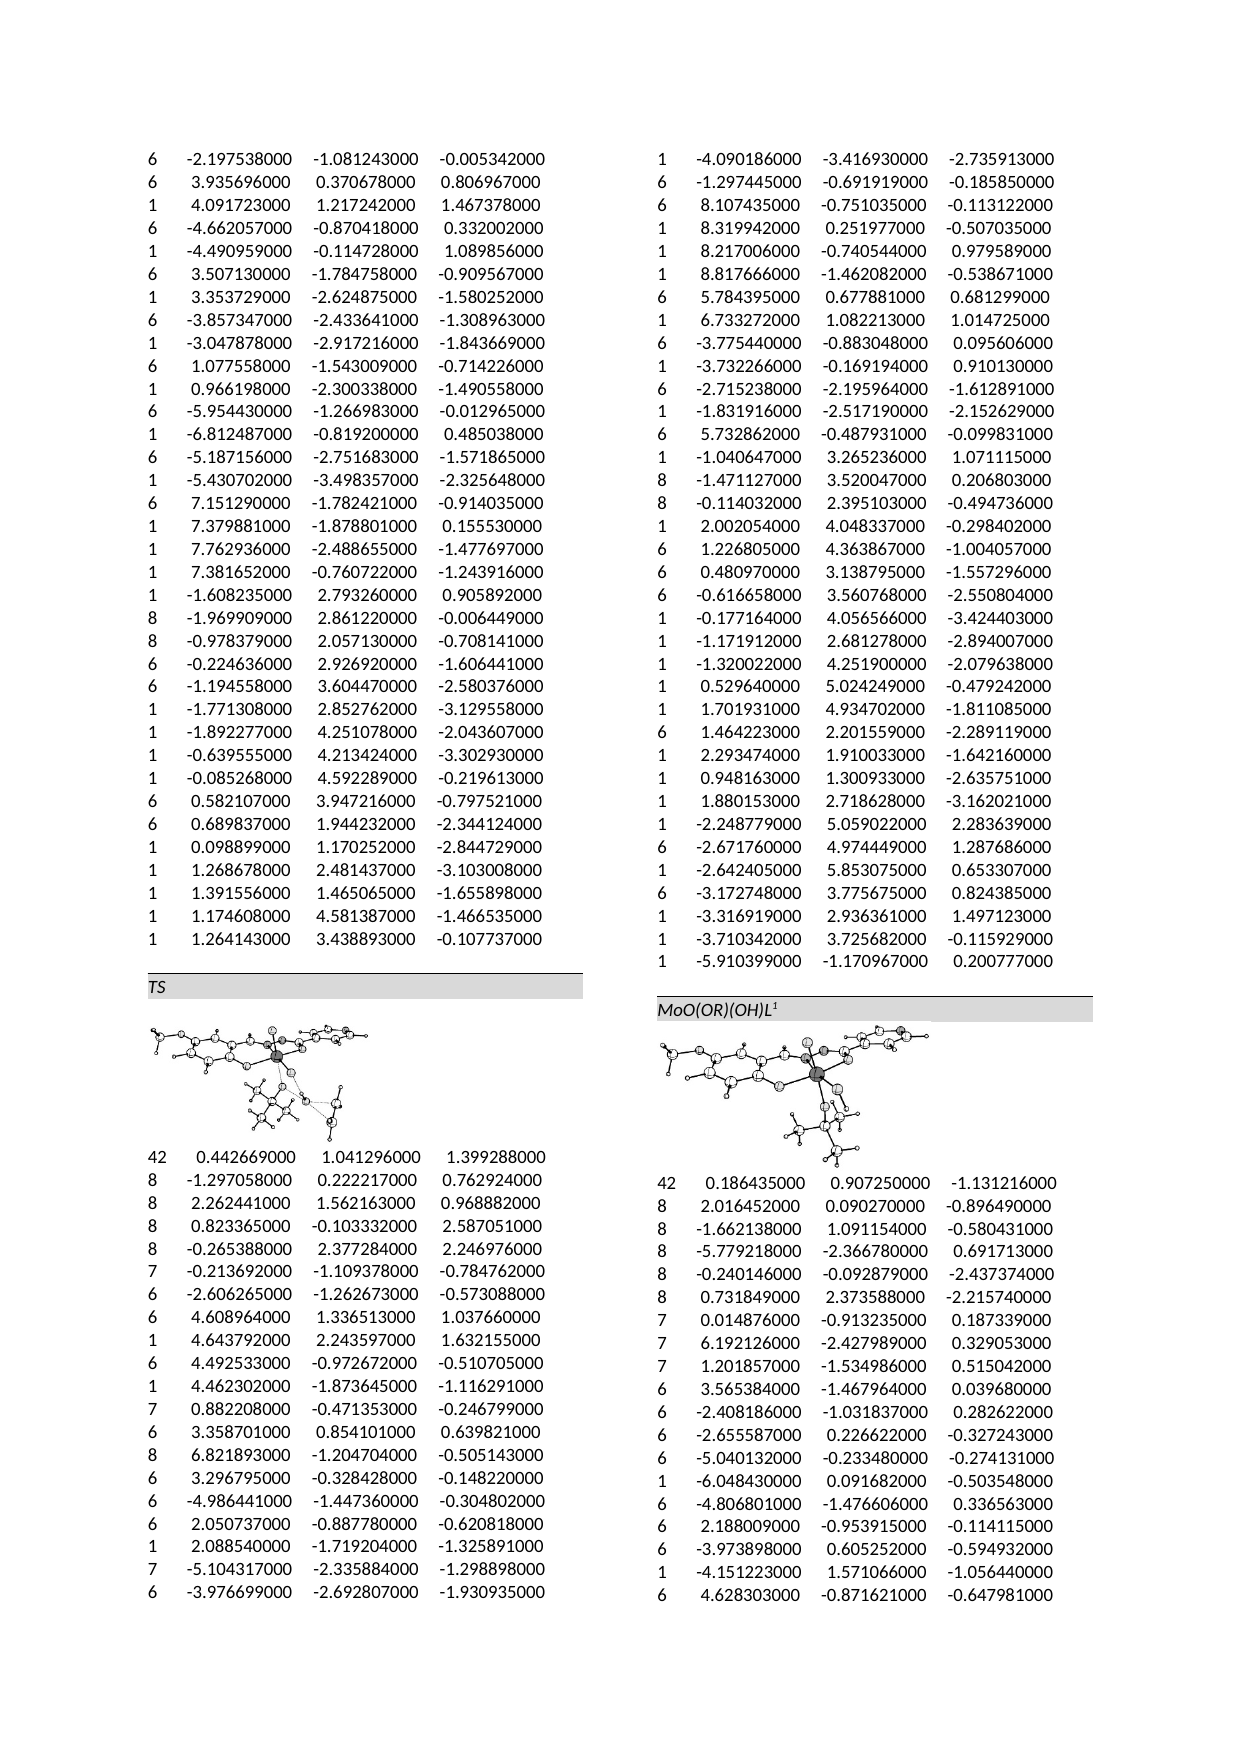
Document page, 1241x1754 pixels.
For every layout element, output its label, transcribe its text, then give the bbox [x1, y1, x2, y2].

text 6 0.689837000 1.944232000 -2.344124000 [148, 812, 583, 835]
text 8 2.262441000 1.562163000 0.968882000 [148, 1191, 583, 1214]
text 1 0.948163000 1.300933000 -2.635751000 [657, 766, 1093, 789]
text 1 -6.048430000 0.091682000 -0.503548000 [657, 1469, 1093, 1492]
text 6 0.582107000 3.947216000 -0.797521000 [148, 789, 583, 812]
text 8 6.821893000 -1.204704000 -0.505143000 [148, 1443, 583, 1466]
text 42 0.442669000 1.041296000 1.399288000 [148, 1145, 583, 1168]
text 1 -4.151223000 1.571066000 -1.056440000 [657, 1560, 1093, 1583]
text 1 -1.608235000 2.793260000 0.905892000 [148, 583, 583, 606]
text 6 1.464223000 2.201559000 -2.289119000 [657, 721, 1093, 743]
text 1 1.174608000 4.581387000 -1.466535000 [148, 904, 583, 927]
text 1 1.701931000 4.934702000 -1.811085000 [657, 698, 1093, 721]
text 6 -0.224636000 2.926920000 -1.606441000 [148, 652, 583, 675]
text 6 2.050737000 -0.887780000 -0.620818000 [148, 1512, 583, 1534]
text 6 -1.194558000 3.604470000 -2.580376000 [148, 675, 583, 698]
text 8 -1.471127000 3.520047000 0.206803000 [657, 468, 1093, 491]
text 1 2.293474000 1.910033000 -1.642160000 [657, 743, 1093, 766]
text 6 -2.606265000 -1.262673000 -0.573088000 [148, 1282, 583, 1305]
text 1 -1.171912000 2.681278000 -2.894007000 [657, 629, 1093, 652]
text 1 -2.248779000 5.059022000 2.283639000 [657, 812, 1093, 835]
picture [147, 1021, 371, 1145]
text 6 -4.662057000 -0.870418000 0.332002000 [148, 216, 583, 239]
text 6 -5.954430000 -1.266983000 -0.012965000 [148, 400, 583, 423]
text 1 1.880153000 2.718628000 -3.162021000 [657, 789, 1093, 812]
text 6 -3.976699000 -2.692807000 -1.930935000 [148, 1580, 583, 1603]
text 6 4.608964000 1.336513000 1.037660000 [148, 1305, 583, 1328]
text 6 -5.187156000 -2.751683000 -1.571865000 [148, 446, 583, 468]
text 6 -2.715238000 -2.195964000 -1.612891000 [657, 377, 1093, 400]
text 1 0.966198000 -2.300338000 -1.490558000 [148, 377, 583, 400]
text 6 -0.616658000 3.560768000 -2.550804000 [657, 583, 1093, 606]
text 6 4.628303000 -0.871621000 -0.647981000 [657, 1583, 1093, 1606]
text 1 1.268678000 2.481437000 -3.103008000 [148, 858, 583, 881]
text 1 -1.320022000 4.251900000 -2.079638000 [657, 652, 1093, 675]
text 1 8.817666000 -1.462082000 -0.538671000 [657, 262, 1093, 285]
text 6 1.226805000 4.363867000 -1.004057000 [657, 537, 1093, 560]
text 7 -5.104317000 -2.335884000 -1.298898000 [148, 1557, 583, 1580]
text 7 6.192126000 -2.427989000 0.329053000 [657, 1331, 1093, 1354]
text 6 -2.197538000 -1.081243000 -0.005342000 [148, 148, 583, 171]
text 1 2.002054000 4.048337000 -0.298402000 [657, 514, 1093, 537]
text 1 -4.490959000 -0.114728000 1.089856000 [148, 239, 583, 262]
text 6 2.188009000 -0.953915000 -0.114115000 [657, 1514, 1093, 1537]
text 42 0.186435000 0.907250000 -1.131216000 [657, 1171, 1093, 1194]
text 6 1.077558000 -1.543009000 -0.714226000 [148, 354, 583, 377]
text 1 7.379881000 -1.878801000 0.155530000 [148, 514, 583, 537]
text 6 8.107435000 -0.751035000 -0.113122000 [657, 193, 1093, 216]
text 6 -2.671760000 4.974449000 1.287686000 [657, 835, 1093, 858]
text 1 -3.047878000 -2.917216000 -1.843669000 [148, 331, 583, 354]
text 8 -5.779218000 -2.366780000 0.691713000 [657, 1239, 1093, 1262]
text 7 1.201857000 -1.534986000 0.515042000 [657, 1354, 1093, 1377]
text 1 -4.090186000 -3.416930000 -2.735913000 [657, 148, 1093, 171]
text 6 -3.775440000 -0.883048000 0.095606000 [657, 331, 1093, 354]
text 1 3.353729000 -2.624875000 -1.580252000 [148, 285, 583, 308]
text 1 -1.892277000 4.251078000 -2.043607000 [148, 721, 583, 743]
text 1 7.762936000 -2.488655000 -1.477697000 [148, 537, 583, 560]
text 1 -1.831916000 -2.517190000 -2.152629000 [657, 400, 1093, 423]
text 8 -0.240146000 -0.092879000 -2.437374000 [657, 1262, 1093, 1285]
text 1 -2.642405000 5.853075000 0.653307000 [657, 858, 1093, 881]
text 1 0.529640000 5.024249000 -0.479242000 [657, 675, 1093, 698]
text 6 3.507130000 -1.784758000 -0.909567000 [148, 262, 583, 285]
text 7 0.882208000 -0.471353000 -0.246799000 [148, 1397, 583, 1420]
text 1 -6.812487000 -0.819200000 0.485038000 [148, 423, 583, 446]
text 1 2.088540000 -1.719204000 -1.325891000 [148, 1534, 583, 1557]
text 1 8.319942000 0.251977000 -0.507035000 [657, 216, 1093, 239]
text 1 -1.771308000 2.852762000 -3.129558000 [148, 698, 583, 721]
text 6 -3.857347000 -2.433641000 -1.308963000 [148, 308, 583, 331]
text 1 -0.639555000 4.213424000 -3.302930000 [148, 743, 583, 766]
text 1 -3.732266000 -0.169194000 0.910130000 [657, 354, 1093, 377]
text 8 -1.297058000 0.222217000 0.762924000 [148, 1168, 583, 1191]
picture [657, 1021, 932, 1171]
text 6 5.732862000 -0.487931000 -0.099831000 [657, 423, 1093, 446]
text 1 4.091723000 1.217242000 1.467378000 [148, 193, 583, 216]
text 7 -0.213692000 -1.109378000 -0.784762000 [148, 1259, 583, 1282]
text 6 5.784395000 0.677881000 0.681299000 [657, 285, 1093, 308]
text TS [148, 974, 583, 999]
text 8 -0.978379000 2.057130000 -0.708141000 [148, 629, 583, 652]
text 6 3.358701000 0.854101000 0.639821000 [148, 1420, 583, 1443]
text 6 -5.040132000 -0.233480000 -0.274131000 [657, 1446, 1093, 1469]
text 8 -0.114032000 2.395103000 -0.494736000 [657, 491, 1093, 514]
text 8 2.016452000 0.090270000 -0.896490000 [657, 1194, 1093, 1217]
text 6 -4.986441000 -1.447360000 -0.304802000 [148, 1489, 583, 1512]
text 1 -5.430702000 -3.498357000 -2.325648000 [148, 468, 583, 491]
text 8 -1.662138000 1.091154000 -0.580431000 [657, 1217, 1093, 1239]
text 6 -2.408186000 -1.031837000 0.282622000 [657, 1400, 1093, 1423]
text 6 0.480970000 3.138795000 -1.557296000 [657, 560, 1093, 583]
text 6 7.151290000 -1.782421000 -0.914035000 [148, 491, 583, 514]
text 6 3.935696000 0.370678000 0.806967000 [148, 171, 583, 193]
text 8 -0.265388000 2.377284000 2.246976000 [148, 1237, 583, 1259]
text 1 0.098899000 1.170252000 -2.844729000 [148, 835, 583, 858]
text 1 4.643792000 2.243597000 1.632155000 [148, 1328, 583, 1351]
text 6 -3.973898000 0.605252000 -0.594932000 [657, 1537, 1093, 1560]
text 6 -4.806801000 -1.476606000 0.336563000 [657, 1492, 1093, 1514]
text 6 -1.297445000 -0.691919000 -0.185850000 [657, 171, 1093, 193]
text 6 3.296795000 -0.328428000 -0.148220000 [148, 1466, 583, 1489]
text 6 4.492533000 -0.972672000 -0.510705000 [148, 1351, 583, 1374]
text 1 -0.085268000 4.592289000 -0.219613000 [148, 766, 583, 789]
text 6 -3.172748000 3.775675000 0.824385000 [657, 881, 1093, 904]
text 1 7.381652000 -0.760722000 -1.243916000 [148, 560, 583, 583]
text 1 4.462302000 -1.873645000 -1.116291000 [148, 1374, 583, 1397]
text 1 -1.040647000 3.265236000 1.071115000 [657, 446, 1093, 468]
text 1 8.217006000 -0.740544000 0.979589000 [657, 239, 1093, 262]
text 7 0.014876000 -0.913235000 0.187339000 [657, 1308, 1093, 1331]
text 1 -0.177164000 4.056566000 -3.424403000 [657, 606, 1093, 629]
text 1 -3.710342000 3.725682000 -0.115929000 [657, 927, 1093, 950]
text 1 1.391556000 1.465065000 -1.655898000 [148, 881, 583, 904]
text MoO(OR)(OH)L1 [657, 997, 1093, 1022]
text 1 6.733272000 1.082213000 1.014725000 [657, 308, 1093, 331]
text 8 -1.969909000 2.861220000 -0.006449000 [148, 606, 583, 629]
text 8 0.731849000 2.373588000 -2.215740000 [657, 1285, 1093, 1308]
text 1 -5.910399000 -1.170967000 0.200777000 [657, 950, 1093, 973]
text 6 3.565384000 -1.467964000 0.039680000 [657, 1377, 1093, 1400]
text 6 -2.655587000 0.226622000 -0.327243000 [657, 1423, 1093, 1446]
text 1 -3.316919000 2.936361000 1.497123000 [657, 904, 1093, 927]
text 8 0.823365000 -0.103332000 2.587051000 [148, 1214, 583, 1237]
text 1 1.264143000 3.438893000 -0.107737000 [148, 927, 583, 950]
